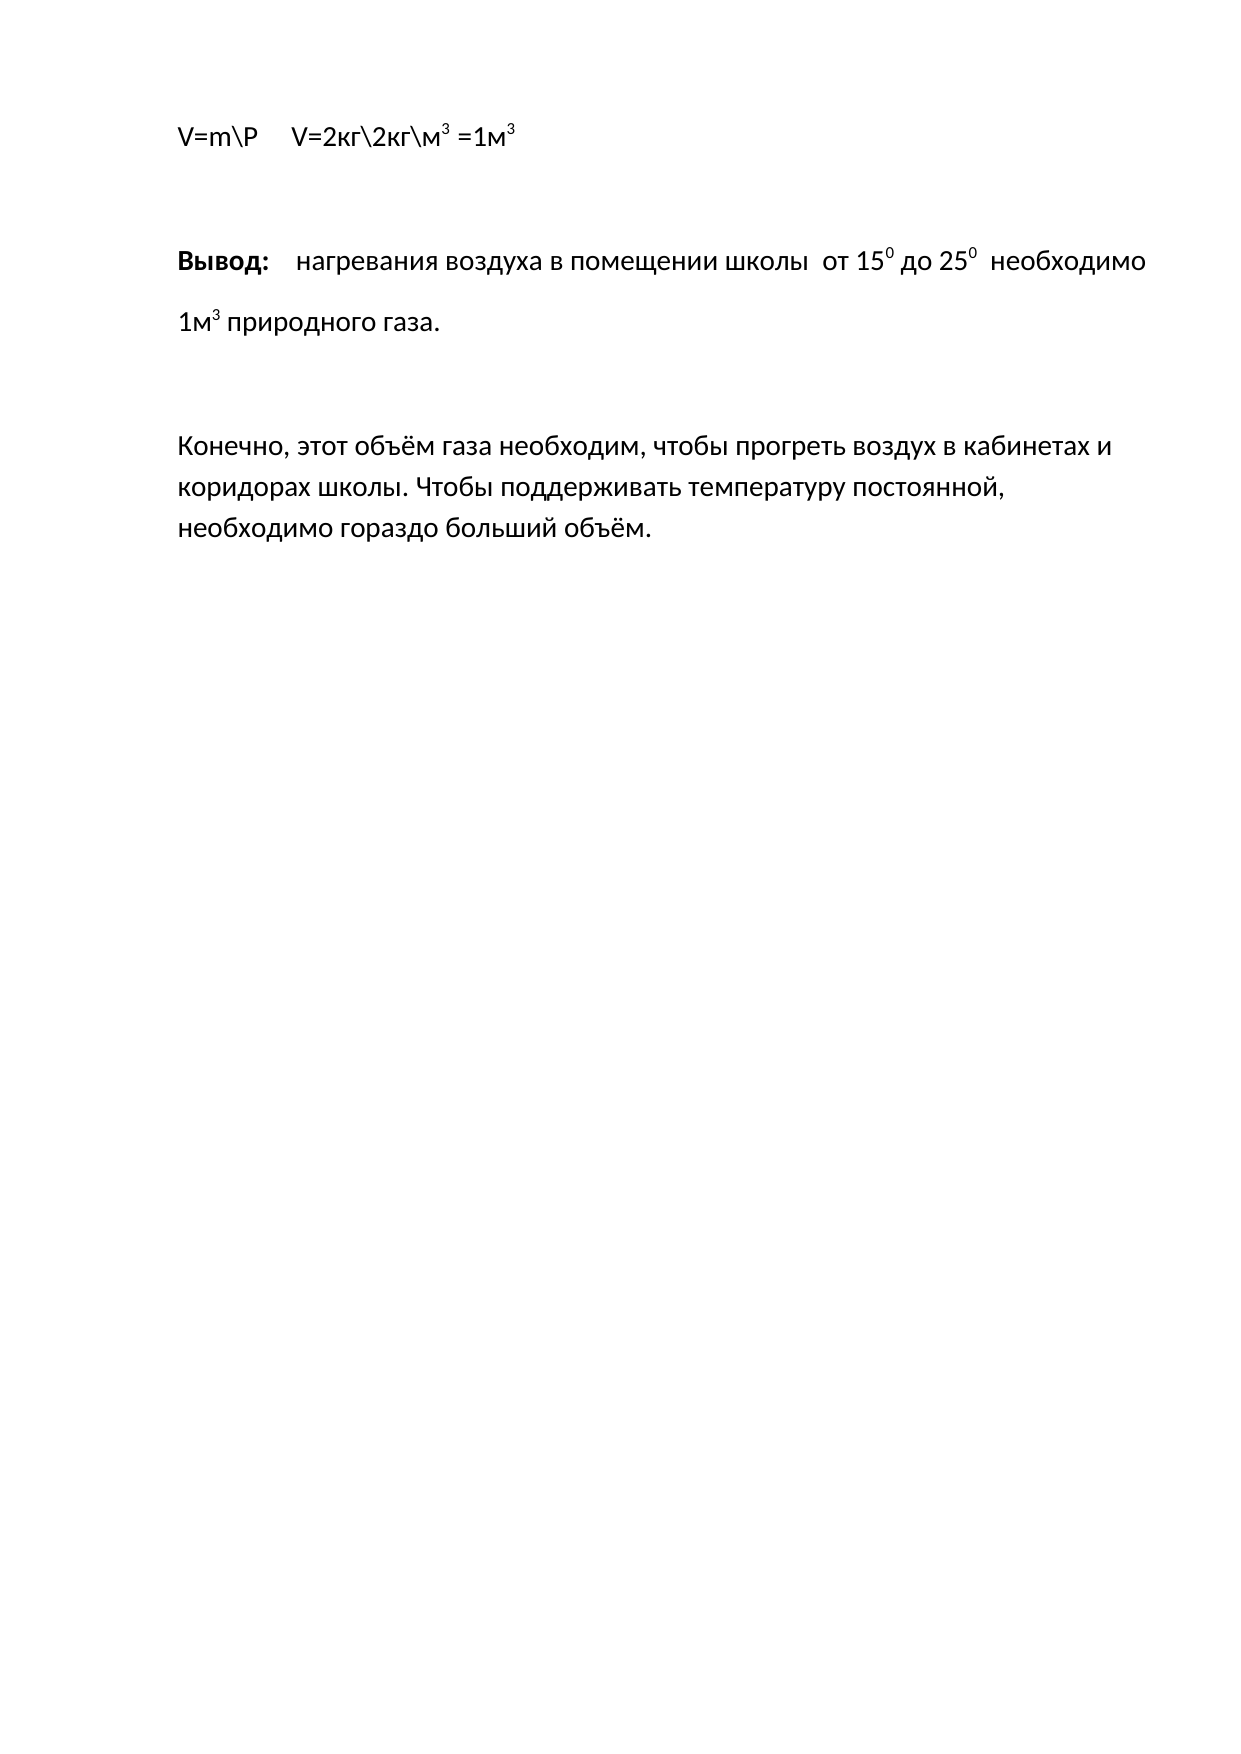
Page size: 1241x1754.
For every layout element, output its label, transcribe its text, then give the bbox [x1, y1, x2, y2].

text V=m\P V=2кг\2кг\м3 =1м3 [177, 118, 1152, 154]
text Конечно, этот объём газа необходим, чтобы прогреть воздух в кабинетах и коридорах школы. Чтобы поддерживать температуру постоянной, необходимо гораздо больший объём. [177, 427, 1152, 544]
text 1м3 природного газа. [177, 303, 1152, 339]
text Вывод: нагревания воздуха в помещении школы от 150 до 250 необходимо [177, 242, 1152, 277]
